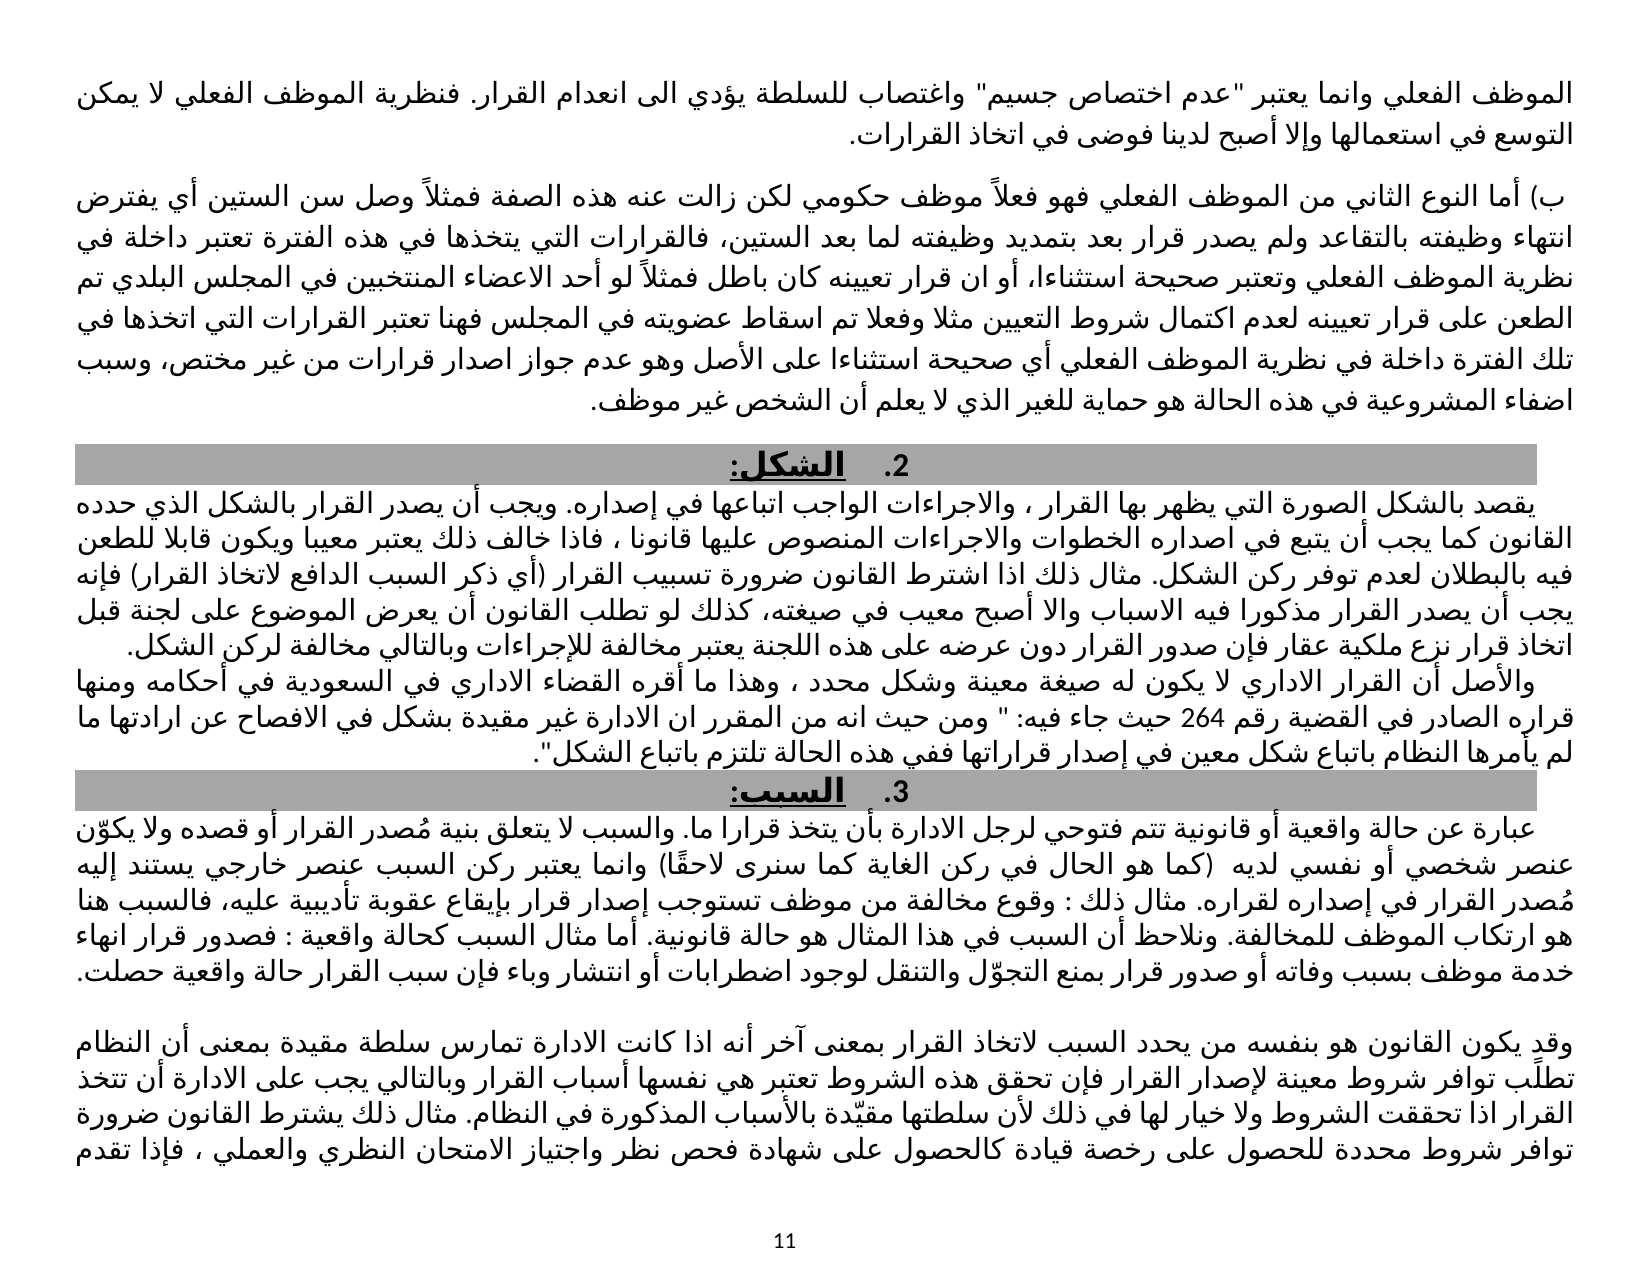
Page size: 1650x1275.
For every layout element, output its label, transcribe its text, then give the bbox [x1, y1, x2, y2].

text يقصد بالشكل الصورة التي يظهر بها القرار ، والاجراءات الواجب اتباعها في إصداره. ويجب أن يصدر القرار بالشكل الذي حدده القانون كما يجب أن يتبع في اصداره الخطوات والاجراءات المنصوص عليها قانونا ، فاذا خالف ذلك يعتبر معيبا ويكون قابلا للطعن فيه بالبطلان لعدم توفر ركن الشكل. مثال ذلك اذا اشترط القانون ضرورة تسبيب القرار (أي ذكر السبب الدافع لاتخاذ القرار) فإنه يجب أن يصدر القرار مذكورا فيه الاسباب والا أصبح معيب في صيغته، كذلك لو تطلب القانون أن يعرض الموضوع على لجنة قبل اتخاذ قرار نزع ملكية عقار فإن صدور القرار دون عرضه على هذه اللجنة يعتبر مخالفة للإجراءات وبالتالي مخالفة لركن الشكل. [75, 485, 1575, 663]
list الشكل: [75, 444, 1537, 485]
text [75, 75, 1575, 152]
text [75, 1024, 1575, 1167]
text والأصل أن القرار الاداري لا يكون له صيغة معينة وشكل محدد ، وهذا ما أقره القضاء الاداري في السعودية في أحكامه ومنها قراره الصادر في القضية رقم 264 حيث جاء فيه: " ومن حيث انه من المقرر ان الادارة غير مقيدة بشكل في الافصاح عن ارادتها ما لم يأمرها النظام باتباع شكل معين في إصدار قراراتها ففي هذه الحالة تلتزم باتباع الشكل". [75, 663, 1575, 770]
text ب) أما النوع الثاني من الموظف الفعلي فهو فعلاً موظف حكومي لكن زالت عنه هذه الصفة فمثلاً وصل سن الستين أي يفترض انتهاء وظيفته بالتقاعد ولم يصدر قرار بعد بتمديد وظيفته لما بعد الستين، فالقرارات التي يتخذها في هذه الفترة تعتبر داخلة في نظرية الموظف الفعلي وتعتبر صحيحة استثناءا، أو ان قرار تعيينه كان باطل فمثلاً لو أحد الاعضاء المنتخبين في المجلس البلدي تم الطعن على قرار تعيينه لعدم اكتمال شروط التعيين مثلا وفعلا تم اسقاط عضويته في المجلس فهنا تعتبر القرارات التي اتخذها في تلك الفترة داخلة في نظرية الموظف الفعلي أي صحيحة استثناءا على الأصل وهو عدم جواز اصدار قرارات من غير مختص، وسبب اضفاء المشروعية في هذه الحالة هو حماية للغير الذي لا يعلم أن الشخص غير موظف. [75, 178, 1575, 418]
list السبب: [75, 770, 1537, 811]
text عبارة عن حالة واقعية أو قانونية تتم فتوحي لرجل الادارة بأن يتخذ قرارا ما. والسبب لا يتعلق بنية مُصدر القرار أو قصده ولا يكوّن عنصر شخصي أو نفسي لديه (كما هو الحال في ركن الغاية كما سنرى لاحقًا) وانما يعتبر ركن السبب عنصر خارجي يستند إليه مُصدر القرار في إصداره لقراره. مثال ذلك : وقوع مخالفة من موظف تستوجب إصدار قرار بإيقاع عقوبة تأديبية عليه، فالسبب هنا هو ارتكاب الموظف للمخالفة. ونلاحظ أن السبب في هذا المثال هو حالة قانونية. أما مثال السبب كحالة واقعية : فصدور قرار انهاء خدمة موظف بسبب وفاته أو صدور قرار بمنع التجوّل والتنقل لوجود اضطرابات أو انتشار وباء فإن سبب القرار حالة واقعية حصلت. [75, 811, 1575, 989]
